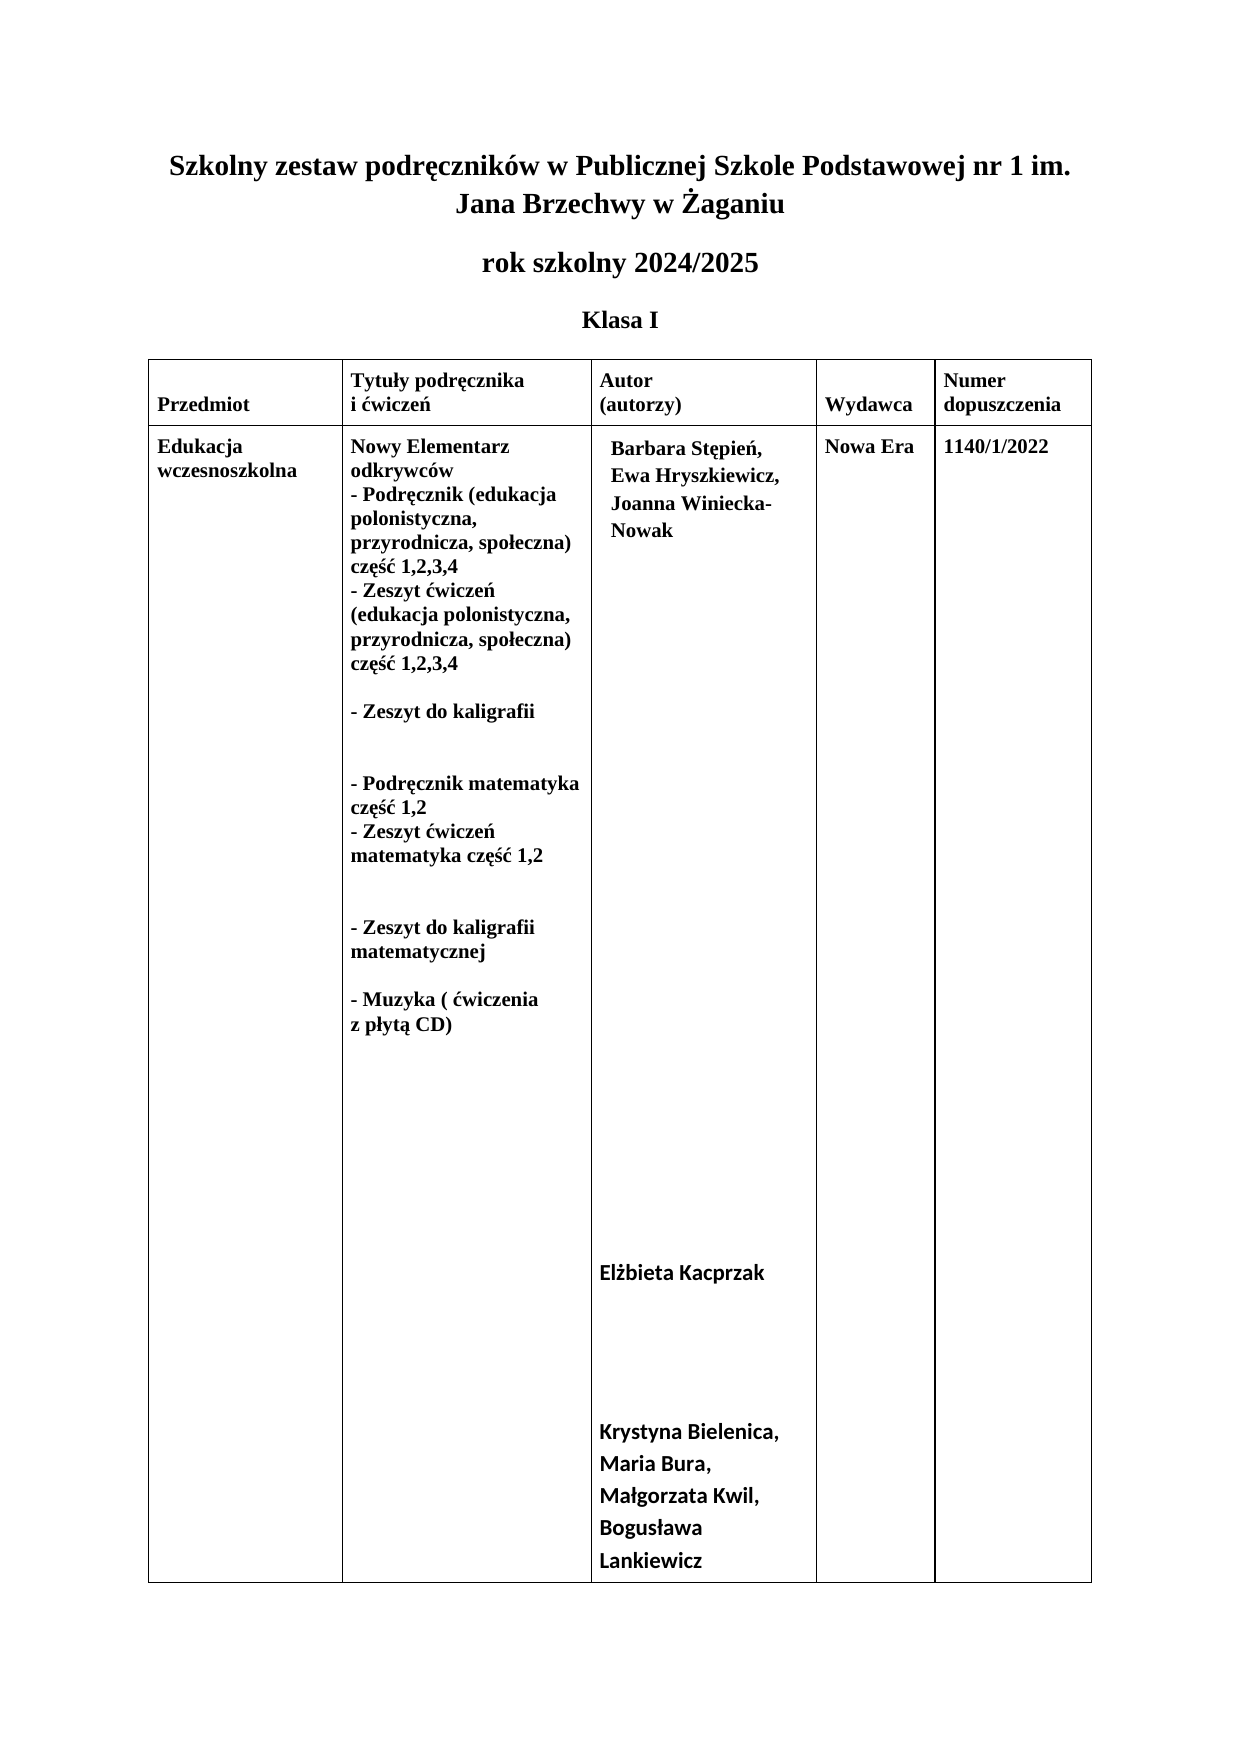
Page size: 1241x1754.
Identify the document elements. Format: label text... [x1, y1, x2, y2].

table_header Wydawca [817, 360, 934, 424]
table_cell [343, 426, 591, 1582]
text Szkolny zestaw podręczników w Publicznej Szkole Podstawowej nr 1 im. Jana Brzechwy w Żaganiu [148, 148, 1093, 220]
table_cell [592, 426, 816, 1582]
table_header Przedmiot [149, 360, 342, 424]
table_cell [149, 426, 342, 1582]
table_header Autor (autorzy) [592, 360, 816, 424]
text rok szkolny 2024/2025 [148, 246, 1093, 279]
table_cell 1140/1/2022 [936, 426, 1091, 1582]
table_header Numer dopuszczenia [936, 360, 1091, 424]
table_cell Nowa Era [817, 426, 934, 1582]
text Klasa I [148, 305, 1093, 334]
table_header Tytuły podręcznika i ćwiczeń [343, 360, 591, 424]
